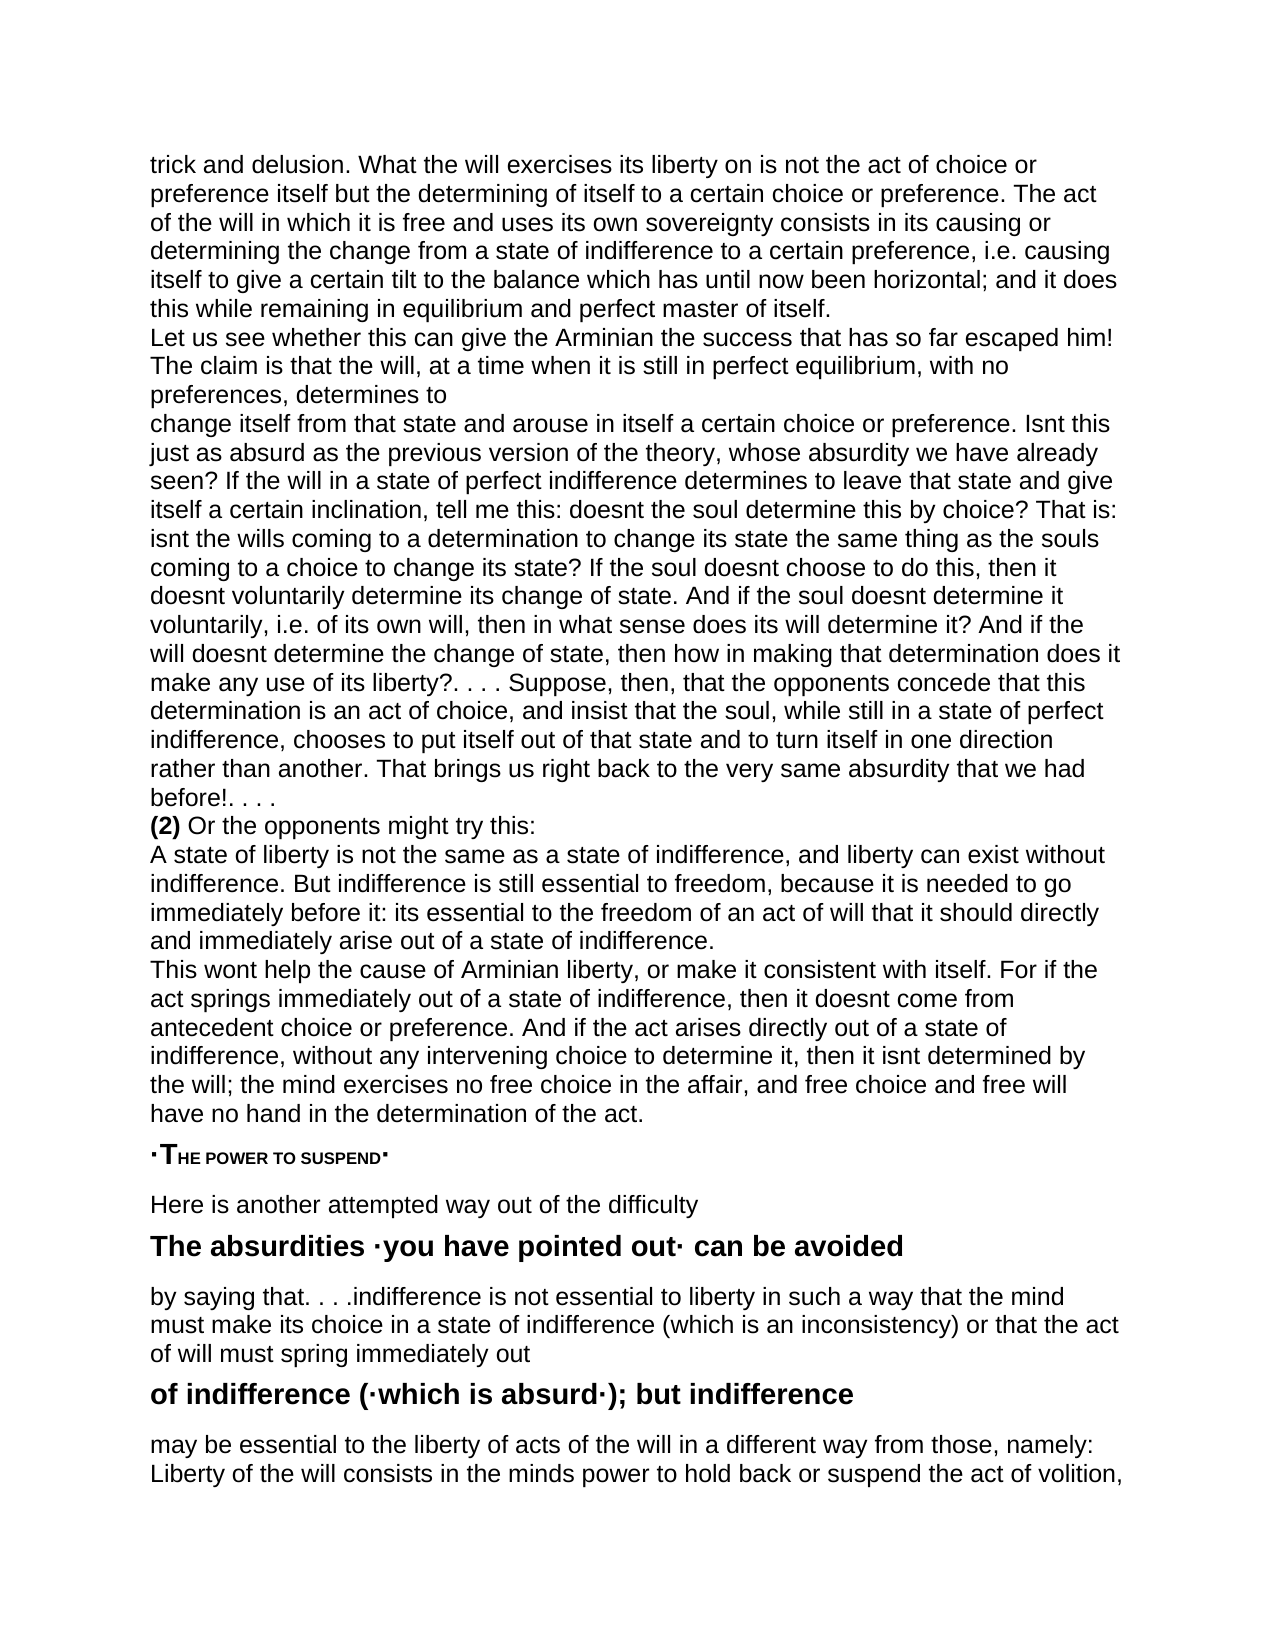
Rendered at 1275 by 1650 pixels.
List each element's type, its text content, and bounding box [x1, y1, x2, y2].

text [150, 1430, 1125, 1488]
text of indifference (·which is absurd·); but indifference [150, 1377, 1125, 1411]
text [150, 150, 1125, 322]
text ·THE POWER TO SUSPEND· [150, 1137, 1125, 1171]
text Here is another attempted way out of the difficulty [150, 1190, 1125, 1219]
text The absurdities ·you have pointed out· can be avoided [150, 1228, 1125, 1262]
text by saying that. . . .indifference is not essential to liberty in such a way that the mind must make its choice in a state of indifference (which is an inconsistency) or that the act of will must spring immediately out [150, 1281, 1125, 1368]
text Let us see whether this can give the Arminian the success that has so far escaped him! [150, 322, 1125, 351]
text This wont help the cause of Arminian liberty, or make it consistent with itself. For if the act springs immediately out of a state of indifference, then it doesnt come from antecedent choice or preference. And if the act arises directly out of a state of indifference, without any intervening choice to determine it, then it isnt determined by the will; the mind exercises no free choice in the affair, and free choice and free will have no hand in the determination of the act. [150, 955, 1125, 1127]
text The claim is that the will, at a time when it is still in perfect equilibrium, with no preferences, determines to change itself from that state and arouse in itself a certain choice or preference. Isnt this just as absurd as the previous version of the theory, whose absurdity we have already seen? If the will in a state of perfect indifference determines to leave that state and give itself a certain inclination, tell me this: doesnt the soul determine this by choice? That is: isnt the wills coming to a determination to change its state the same thing as the souls coming to a choice to change its state? If the soul doesnt choose to do this, then it doesnt voluntarily determine its change of state. And if the soul doesnt determine it voluntarily, i.e. of its own will, then in what sense does its will determine it? And if the will doesnt determine the change of state, then how in making that determination does it make any use of its liberty?. . . . Suppose, then, that the opponents concede that this determination is an act of choice, and insist that the soul, while still in a state of perfect indifference, chooses to put itself out of that state and to turn itself in one direction rather than another. That brings us right back to the very same absurdity that we had before!. . . . [150, 351, 1125, 811]
text (2) Or the opponents might try this: A state of liberty is not the same as a state of indifference, and liberty can exist without indifference. But indifference is still essential to freedom, because it is needed to go immediately before it: its essential to the freedom of an act of will that it should directly and immediately arise out of a state of indifference. [150, 811, 1125, 955]
